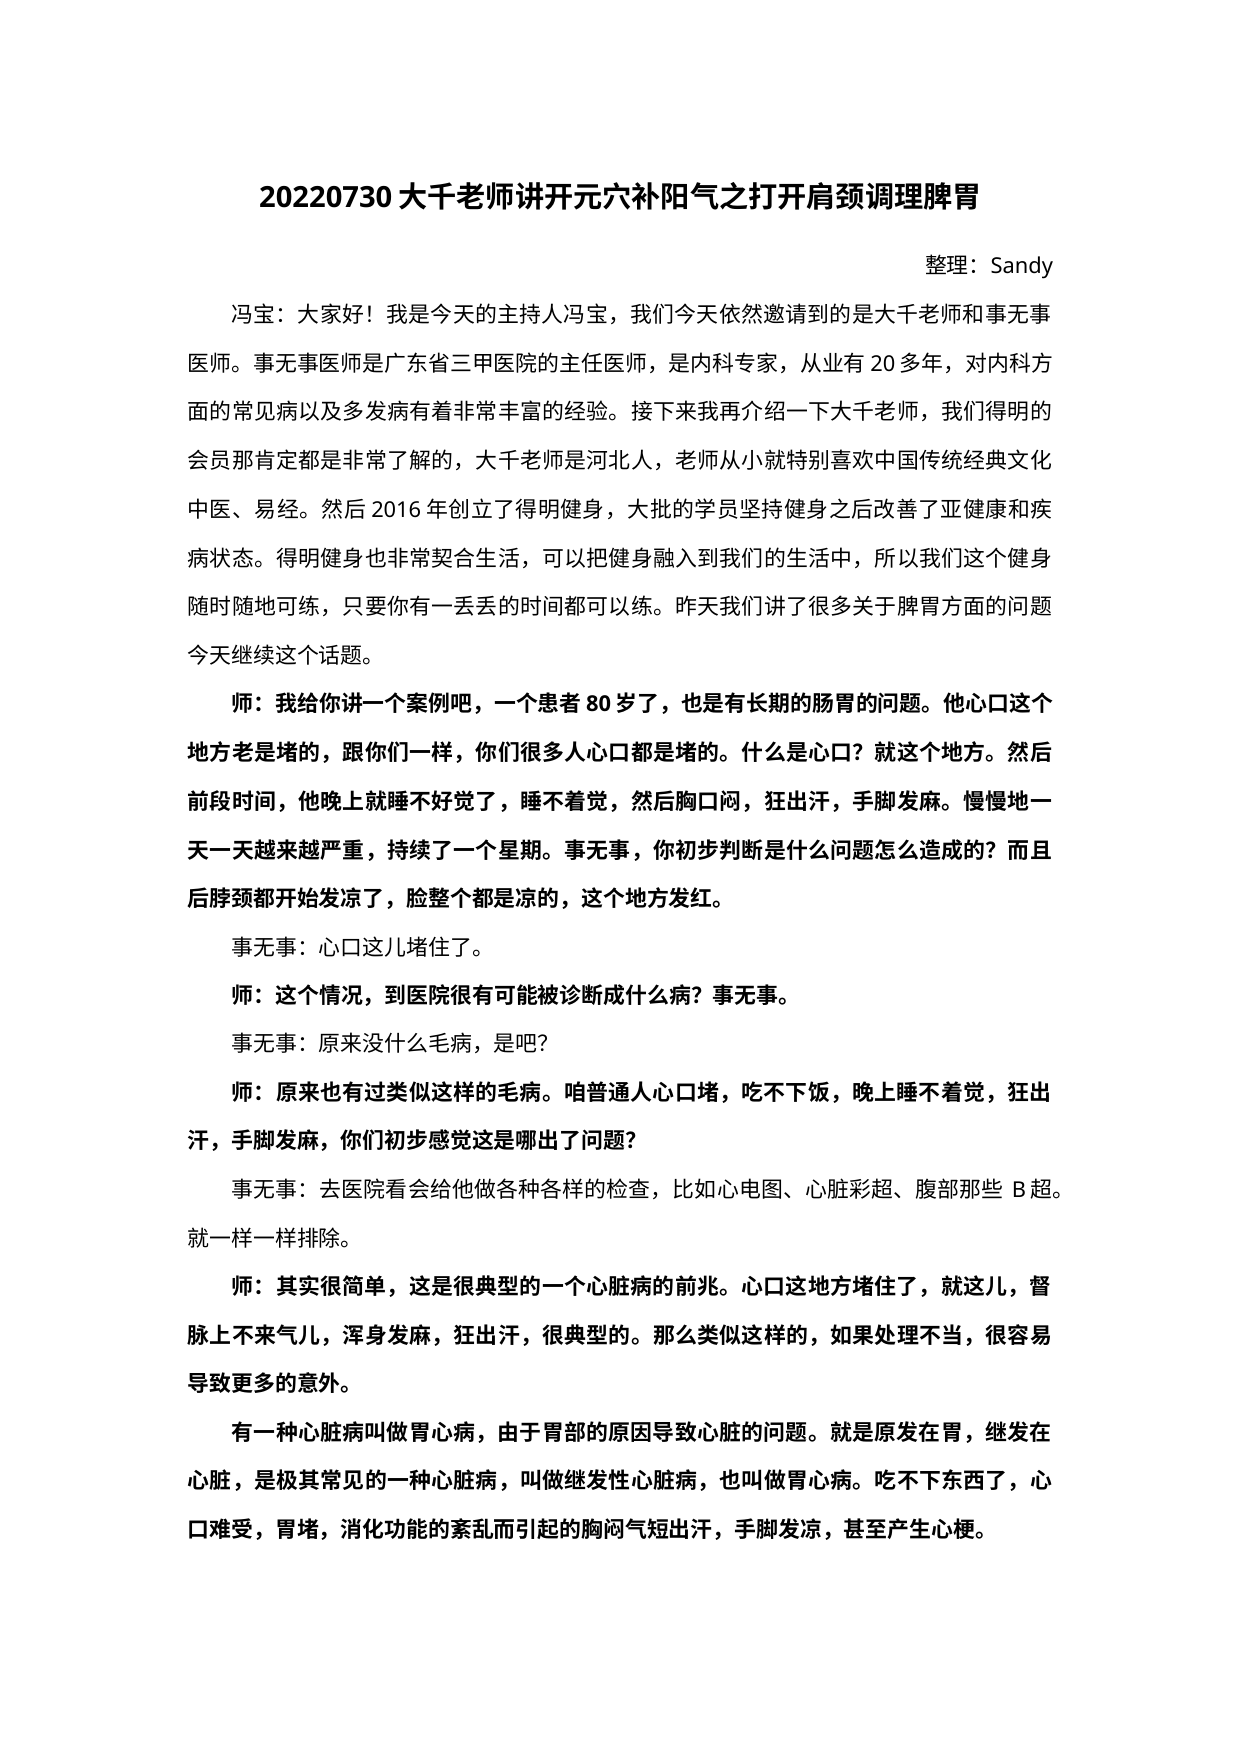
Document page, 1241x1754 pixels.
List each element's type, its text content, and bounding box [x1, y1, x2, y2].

text 整理：Sandy [187, 248, 1053, 281]
text 师：其实很简单，这是很典型的一个心脏病的前兆。心口这地方堵住了，就这儿，督脉上不来气儿，浑身发麻，狂出汗，很典型的。那么类似这样的，如果处理不当，很容易导致更多的意外。 [187, 1268, 1053, 1398]
text 20220730大千老师讲开元穴补阳气之打开肩颈调理脾胃 [187, 162, 1053, 227]
text 有一种心脏病叫做胃心病，由于胃部的原因导致心脏的问题。就是原发在胃，继发在心脏，是极其常见的一种心脏病，叫做继发性心脏病，也叫做胃心病。吃不下东西了，心口难受，胃堵，消化功能的紊乱而引起的胸闷气短出汗，手脚发凉，甚至产生心梗。 [187, 1414, 1053, 1544]
text 师：我给你讲一个案例吧，一个患者80岁了，也是有长期的肠胃的问题。他心口这个地方老是堵的，跟你们一样，你们很多人心口都是堵的。什么是心口？就这个地方。然后前段时间，他晚上就睡不好觉了，睡不着觉，然后胸口闷，狂出汗，手脚发麻。慢慢地一天一天越来越严重，持续了一个星期。事无事，你初步判断是什么问题怎么造成的？而且后脖颈都开始发凉了，脸整个都是凉的，这个地方发红。 [187, 686, 1053, 913]
text 冯宝：大家好！我是今天的主持人冯宝，我们今天依然邀请到的是大千老师和事无事医师。事无事医师是广东省三甲医院的主任医师，是内科专家，从业有20多年，对内科方面的常见病以及多发病有着非常丰富的经验。接下来我再介绍一下大千老师，我们得明的会员那肯定都是非常了解的，大千老师是河北人，老师从小就特别喜欢中国传统经典文化、中医、易经。然后2016年创立了得明健身，大批的学员坚持健身之后改善了亚健康和疾病状态。得明健身也非常契合生活，可以把健身融入到我们的生活中，所以我们这个健身随时随地可练，只要你有一丢丢的时间都可以练。昨天我们讲了很多关于脾胃方面的问题，今天继续这个话题。 [187, 296, 1053, 670]
text 事无事：心口这儿堵住了。 [187, 929, 1053, 962]
text 事无事：去医院看会给他做各种各样的检查，比如心电图、心脏彩超、腹部那些B超。就一样一样排除。 [187, 1171, 1053, 1253]
text 事无事：原来没什么毛病，是吧？ [187, 1026, 1053, 1058]
text 师：这个情况，到医院很有可能被诊断成什么病？事无事。 [187, 978, 1053, 1010]
text 师：原来也有过类似这样的毛病。咱普通人心口堵，吃不下饭，晚上睡不着觉，狂出汗，手脚发麻，你们初步感觉这是哪出了问题？ [187, 1074, 1053, 1156]
